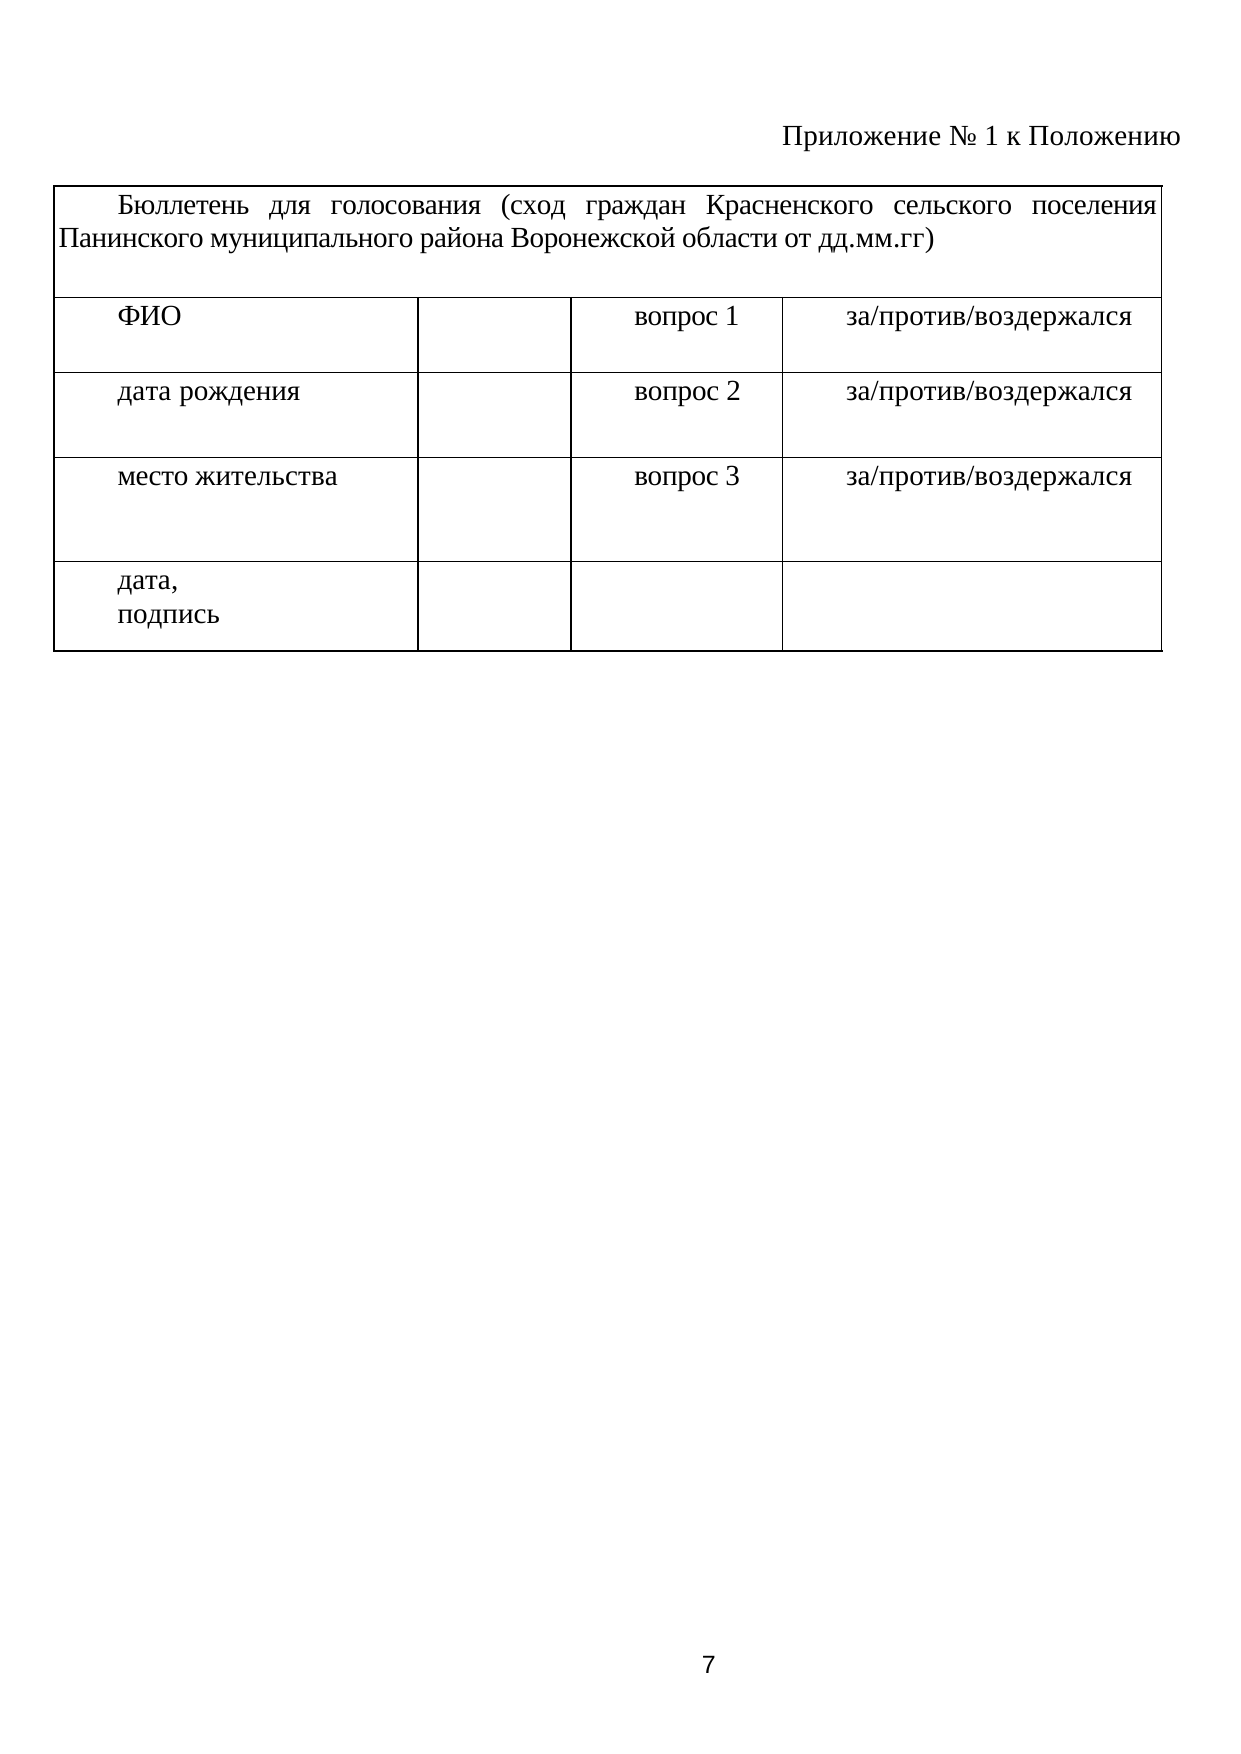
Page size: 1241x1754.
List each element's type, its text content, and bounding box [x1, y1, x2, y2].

table_cell за/против/воздержался [783, 458, 1161, 561]
table_header Бюллетень для голосования (сход граждан Красненского сельского поселения Панинского муниципального района Воронежской области от дд.мм.гг) [55, 187, 1161, 297]
table_cell за/против/воздержался [783, 298, 1161, 372]
table_cell место жительства [55, 458, 417, 561]
table_cell [783, 562, 1161, 650]
table_cell ФИО [55, 298, 417, 372]
table_cell вопрос 3 [572, 458, 782, 561]
text Приложение № 1 к Положению [177, 118, 1181, 152]
table_cell вопрос 2 [572, 373, 782, 457]
table_cell [572, 562, 782, 650]
table_cell [419, 298, 570, 372]
table_cell [419, 373, 570, 457]
table_cell дата рождения [55, 373, 417, 457]
table_cell [419, 458, 570, 561]
table_cell дата, подпись [55, 562, 417, 650]
table_cell [419, 562, 570, 650]
table_cell за/против/воздержался [783, 373, 1161, 457]
table_cell вопрос 1 [572, 298, 782, 372]
